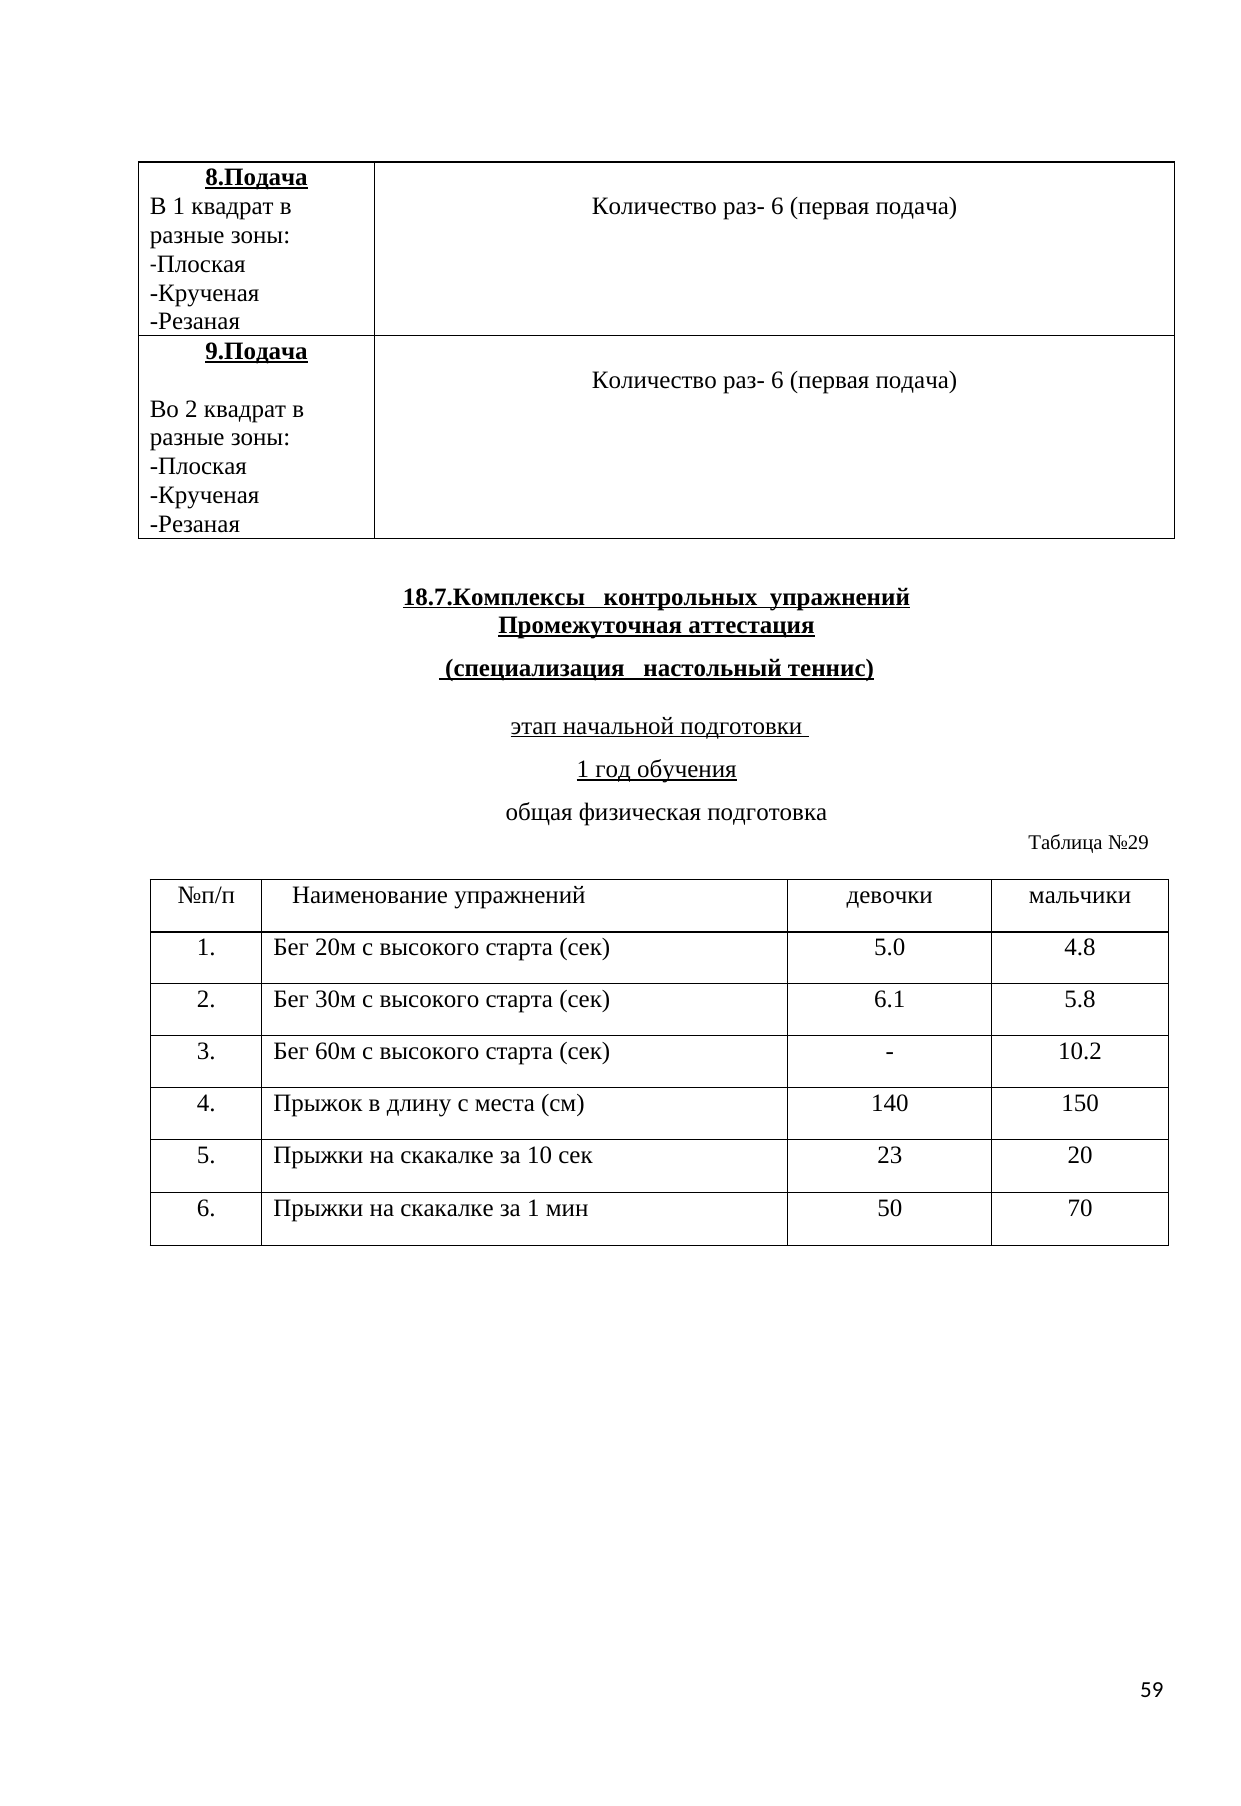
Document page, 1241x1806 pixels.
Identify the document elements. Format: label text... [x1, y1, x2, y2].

text (специализация настольный теннис) [149, 653, 1163, 682]
text этап начальной подготовки [149, 711, 1163, 740]
table_cell 9.Подача Во 2 квадрат в разные зоны: -Плоская -Крученая -Резаная [139, 336, 374, 537]
text 18.7.Комплексы контрольных упражнений [149, 582, 1163, 610]
table_cell 8.Подача В 1 квадрат в разные зоны: -Плоская -Крученая -Резаная [139, 163, 374, 335]
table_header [138, 797, 1194, 1642]
table_cell Количество раз- 6 (первая подача) [375, 336, 1174, 537]
table_cell Количество раз- 6 (первая подача) [375, 163, 1174, 335]
text Промежуточная аттестация [149, 610, 1163, 639]
text 1 год обучения [149, 754, 1163, 783]
